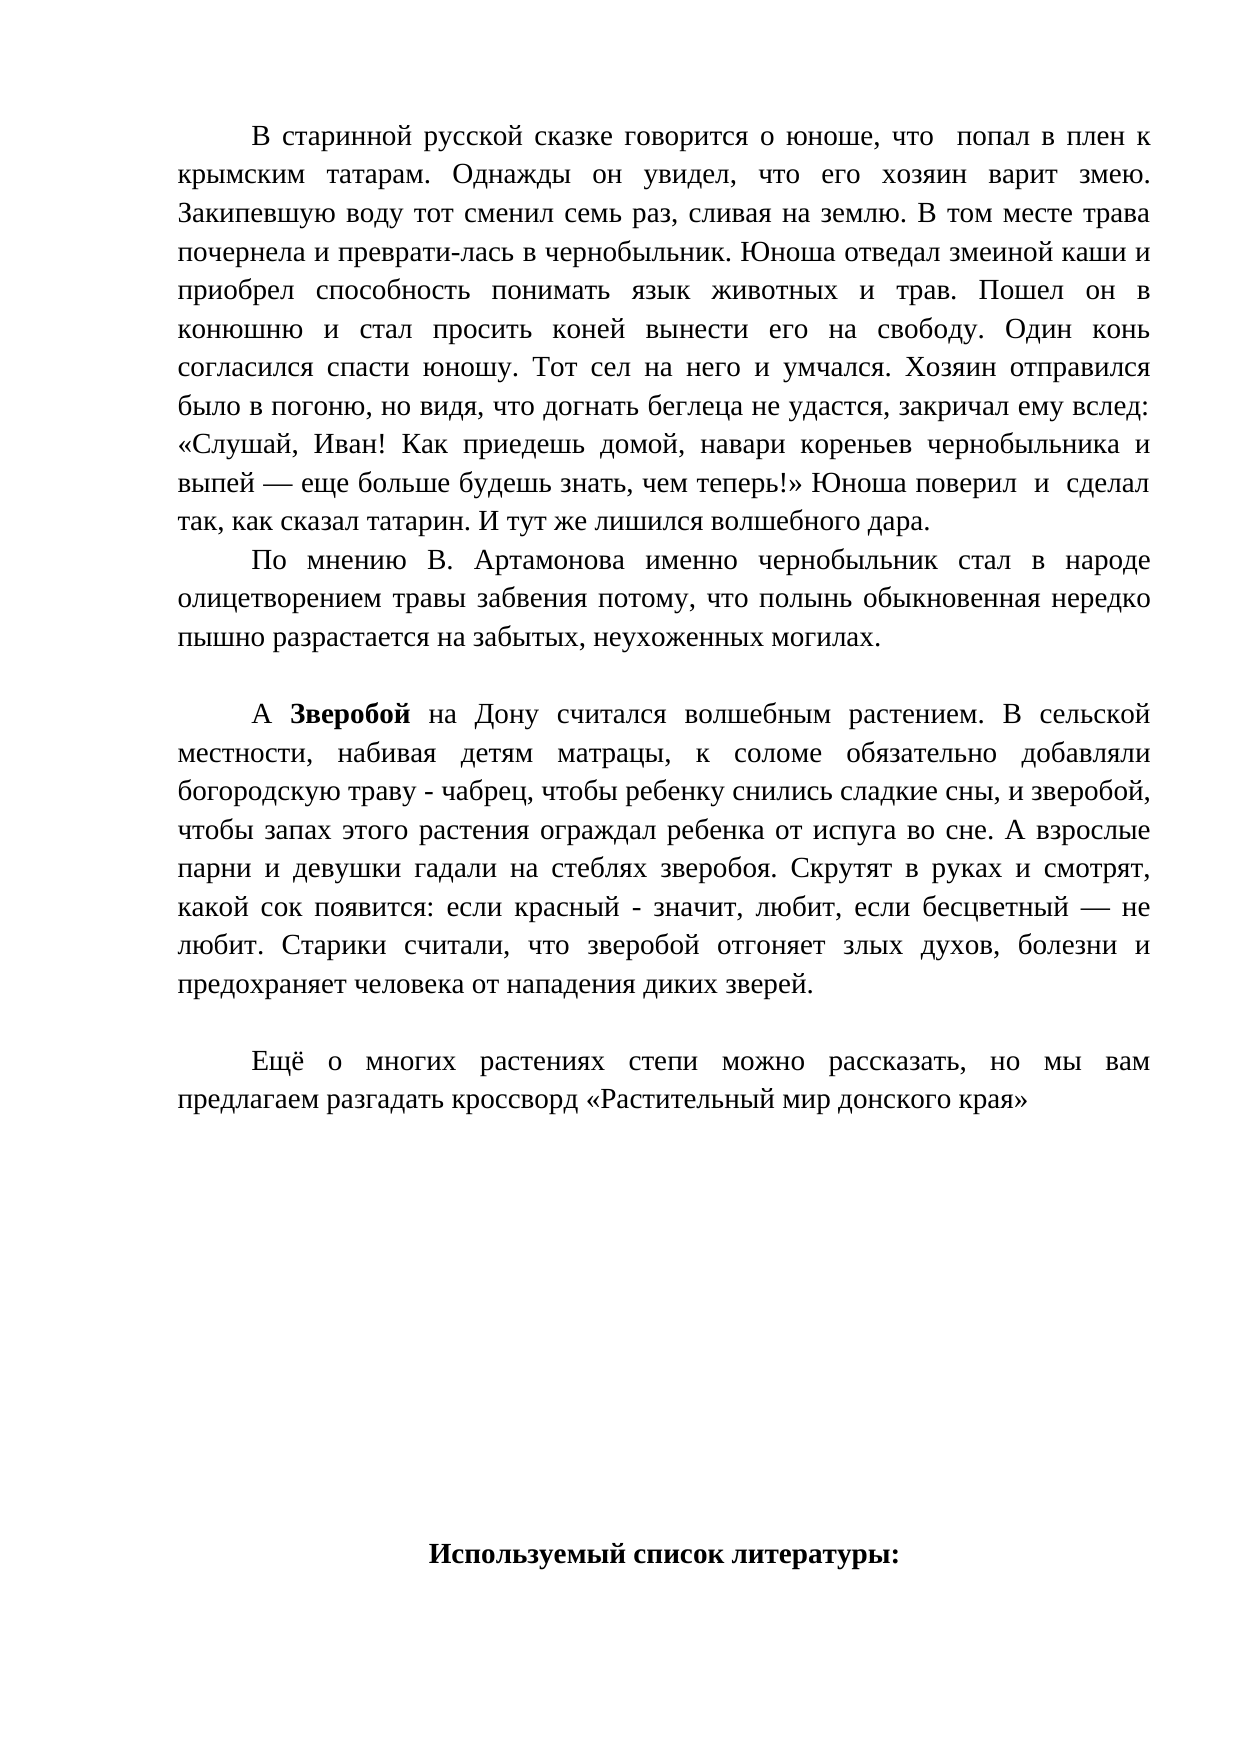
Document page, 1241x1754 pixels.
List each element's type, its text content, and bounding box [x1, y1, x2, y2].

text В старинной русской сказке говорится о юноше, что попал в плен к крымским татарам. Однажды он увидел, что его хозяин варит змею. Закипевшую воду тот сменил семь раз, сливая на землю. В том месте трава почернела и преврати-лась в чернобыльник. Юноша отведал змеиной каши и приобрел способность понимать язык животных и трав. Пошел он в конюшню и стал просить коней вынести его на свободу. Один конь согласился спасти юношу. Тот сел на него и умчался. Хозяин отправился было в погоню, но видя, что догнать беглеца не удастся, закричал ему вслед: «Слушай, Иван! Как приедешь домой, навари кореньев чернобыльника и выпей — еще больше будешь знать, чем теперь!» Юноша поверил и сделал так, как сказал татарин. И тут же лишился волшебного дара. [177, 118, 1152, 537]
text А Зверобой на Дону считался волшебным растением. В сельской местности, набивая детям матрацы, к соломе обязательно добавляли богородскую траву - чабрец, чтобы ребенку снились сладкие сны, и зверобой, чтобы запах этого растения ограждал ребенка от испуга во сне. А взрослые парни и девушки гадали на стеблях зверобоя. Скрутят в руках и смотрят, какой сок появится: если красный - значит, любит, если бесцветный — не любит. Старики считали, что зверобой отгоняет злых духов, болезни и предохраняет человека от нападения диких зверей. [177, 696, 1152, 999]
text Используемый список литературы: [177, 1536, 1152, 1569]
text Ещё о многих растениях степи можно рассказать, но мы вам предлагаем разгадать кроссворд «Растительный мир донского края» [177, 1043, 1152, 1115]
text По мнению В. Артамонова именно чернобыльник стал в народе олицетворением травы забвения потому, что полынь обыкновенная нередко пышно разрастается на забытых, неухоженных могилах. [177, 542, 1152, 653]
